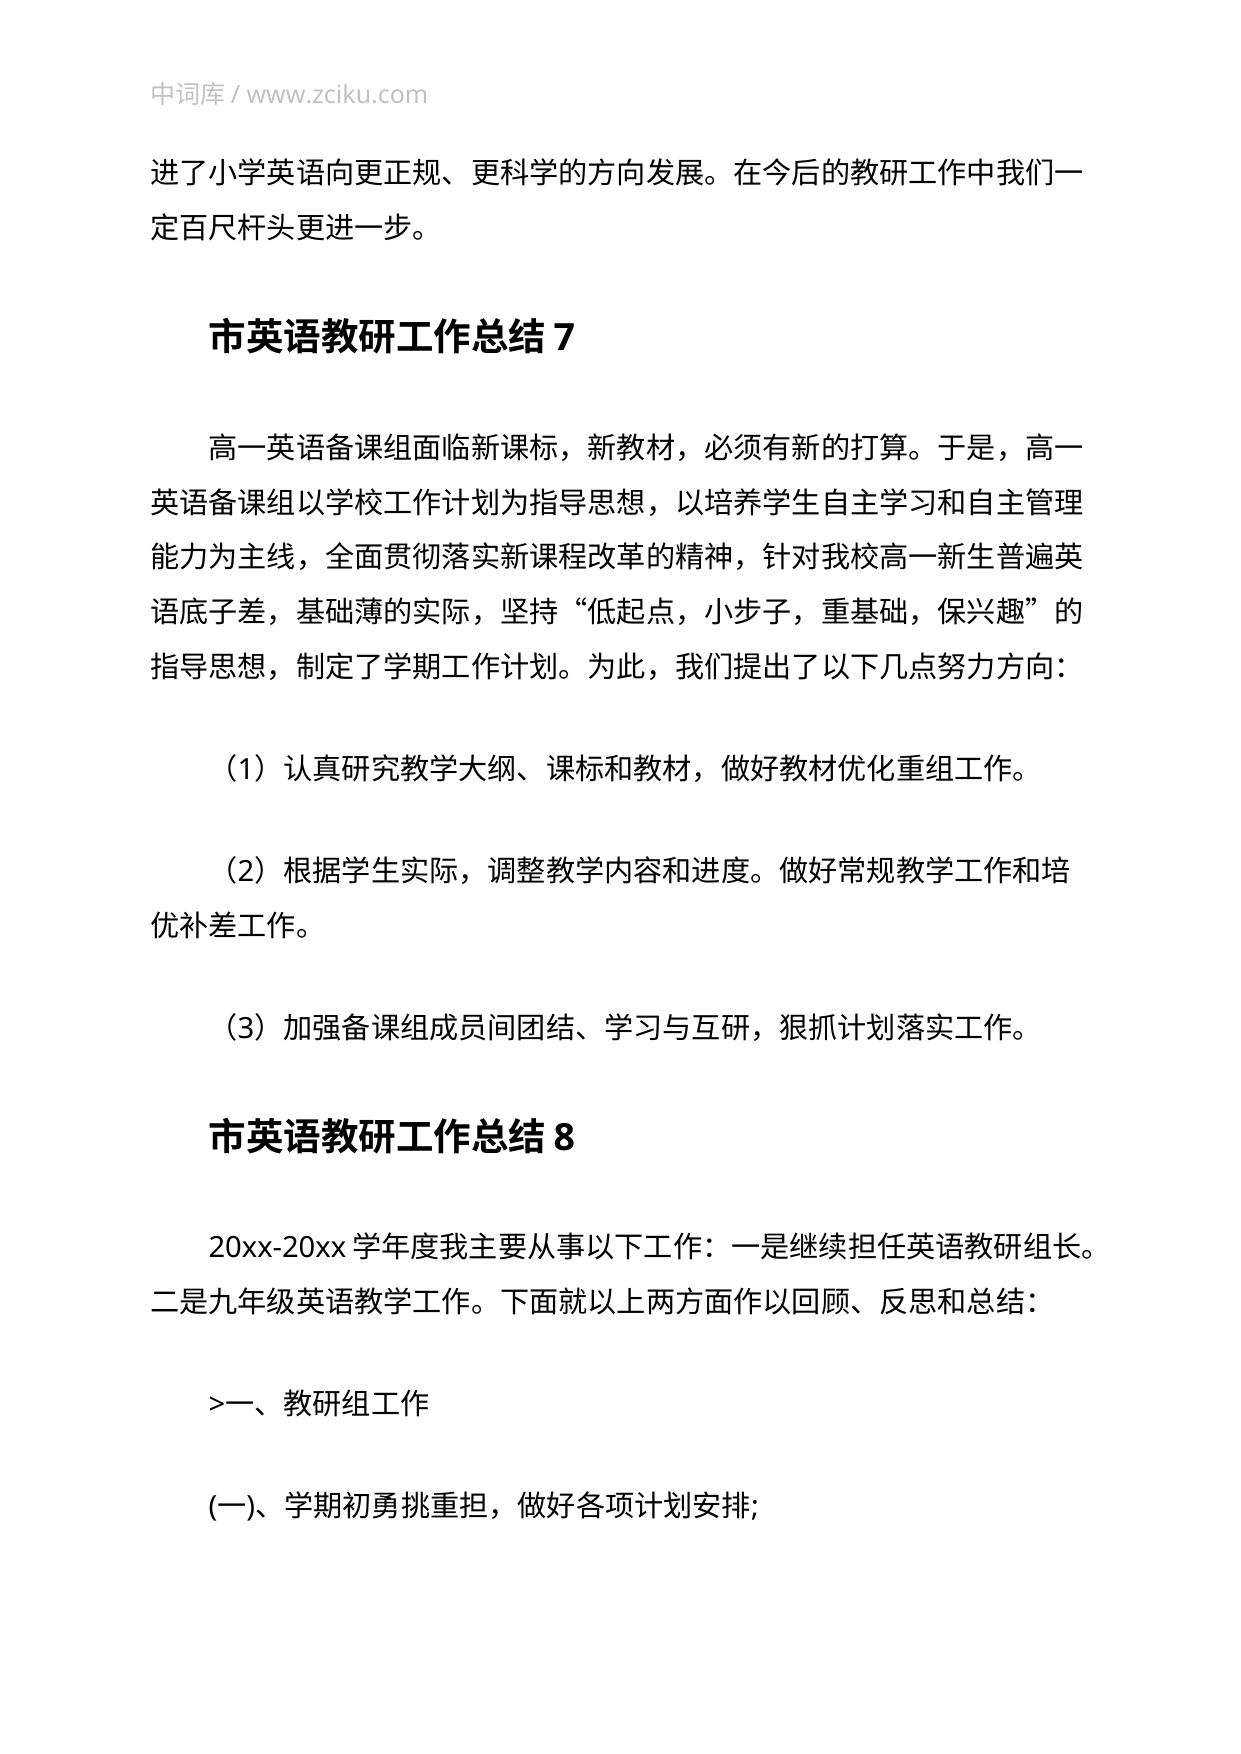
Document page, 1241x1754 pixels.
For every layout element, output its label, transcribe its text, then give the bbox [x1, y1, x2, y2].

text （3）加强备课组成员间团结、学习与互研，狠抓计划落实工作。 [150, 1004, 1090, 1047]
text >一、教研组工作 [150, 1381, 1090, 1423]
text 市英语教研工作总结7 [150, 307, 1090, 361]
text 20xx-20xx学年度我主要从事以下工作：一是继续担任英语教研组长。二是九年级英语教学工作。下面就以上两方面作以回顾、反思和总结： [150, 1224, 1090, 1321]
text （1）认真研究教学大纲、课标和教材，做好教材优化重组工作。 [150, 746, 1090, 788]
text 市英语教研工作总结8 [150, 1106, 1090, 1161]
text (一)、学期初勇挑重担，做好各项计划安排; [150, 1483, 1090, 1525]
text （2）根据学生实际，调整教学内容和进度。做好常规教学工作和培优补差工作。 [150, 848, 1090, 945]
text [150, 150, 1090, 247]
text 高一英语备课组面临新课标，新教材，必须有新的打算。于是，高一英语备课组以学校工作计划为指导思想，以培养学生自主学习和自主管理能力为主线，全面贯彻落实新课程改革的精神，针对我校高一新生普遍英语底子差，基础薄的实际，坚持“低起点，小步子，重基础，保兴趣”的指导思想，制定了学期工作计划。为此，我们提出了以下几点努力方向： [150, 424, 1090, 686]
